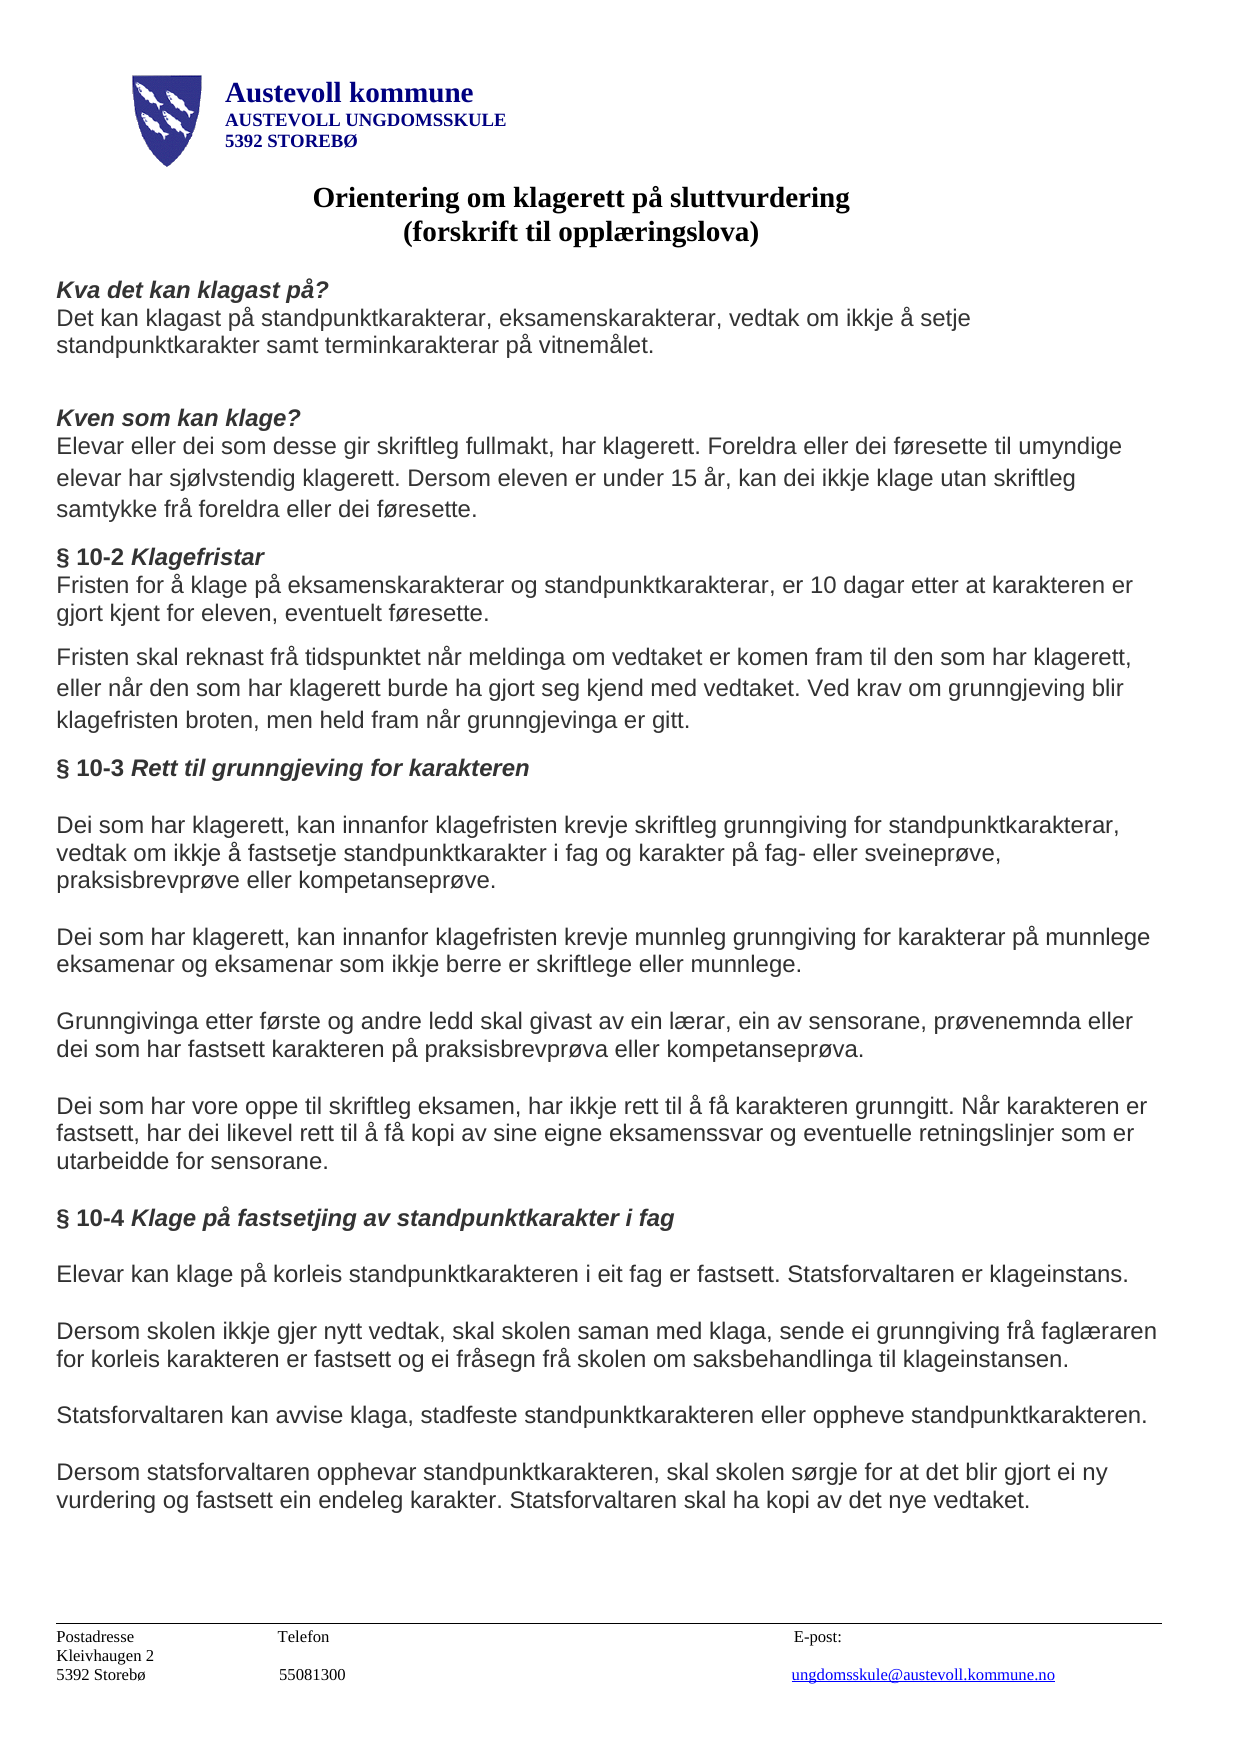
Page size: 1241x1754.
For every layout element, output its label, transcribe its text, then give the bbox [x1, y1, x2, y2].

text Orientering om klagerett på sluttvurdering [131, 180, 1031, 214]
text Dei som har vore oppe til skriftleg eksamen, har ikkje rett til å få karakteren grunngitt. Når karakteren er fastsett, har dei likevel rett til å få kopi av sine eigne eksamenssvar og eventuelle retningslinjer som er utarbeidde for sensorane. [56, 1092, 1162, 1174]
text Dersom statsforvaltaren opphevar standpunktkarakteren, skal skolen sørgje for at det blir gjort ei ny vurdering og fastsett ein endeleg karakter. Statsforvaltaren skal ha kopi av det nye vedtaket. [56, 1458, 1162, 1513]
text Statsforvaltaren kan avvise klaga, stadfeste standpunktkarakteren eller oppheve standpunktkarakteren. [56, 1401, 1162, 1429]
text Det kan klagast på standpunktkarakterar, eksamenskarakterar, vedtak om ikkje å setje standpunktkarakter samt terminkarakterar på vitnemålet. [56, 304, 1162, 359]
text Dei som har klagerett, kan innanfor klagefristen krevje skriftleg grunngiving for standpunktkarakterar, vedtak om ikkje å fastsetje standpunktkarakter i fag og karakter på fag- eller sveineprøve, praksisbrevprøve eller kompetanseprøve. [56, 811, 1162, 894]
text § 10-4 Klage på fastsetjing av standpunktkarakter i fag [56, 1203, 1162, 1231]
text Dersom skolen ikkje gjer nytt vedtak, skal skolen saman med klaga, sende ei grunngiving frå faglæraren for korleis karakteren er fastsett og ei fråsegn frå skolen om saksbehandlinga til klageinstansen. [56, 1317, 1162, 1372]
text § 10-2 Klagefristar [56, 543, 1162, 571]
text Kva det kan klagast på? [56, 276, 1162, 304]
picture [131, 74, 203, 169]
text Dei som har klagerett, kan innanfor klagefristen krevje munnleg grunngiving for karakterar på munnlege eksamenar og eksamenar som ikkje berre er skriftlege eller munnlege. [56, 923, 1162, 978]
text Elevar eller dei som desse gir skriftleg fullmakt, har klagerett. Foreldra eller dei føresette til umyndige elevar har sjølvstendig klagerett. Dersom eleven er under 15 år, kan dei ikkje klage utan skriftleg samtykke frå foreldra eller dei føresette. [56, 432, 1162, 523]
text Fristen for å klage på eksamenskarakterar og standpunktkarakterar, er 10 dagar etter at karakteren er gjort kjent for eleven, eventuelt føresette. [56, 571, 1162, 626]
text Grunngivinga etter første og andre ledd skal givast av ein lærar, ein av sensorane, prøvenemnda eller dei som har fastsett karakteren på praksisbrevprøva eller kompetanseprøva. [56, 1007, 1162, 1062]
text (forskrift til opplæringslova) [131, 214, 1031, 247]
text Kven som kan klage? [56, 404, 1162, 432]
text § 10-3 Rett til grunngjeving for karakteren [56, 754, 1162, 782]
text Fristen skal reknast frå tidspunktet når meldinga om vedtaket er komen fram til den som har klagerett, eller når den som har klagerett burde ha gjort seg kjend med vedtaket. Ved krav om grunngjeving blir klagefristen broten, men held fram når grunngjevinga er gitt. [56, 643, 1162, 733]
text Elevar kan klage på korleis standpunktkarakteren i eit fag er fastsett. Statsforvaltaren er klageinstans. [56, 1260, 1162, 1288]
